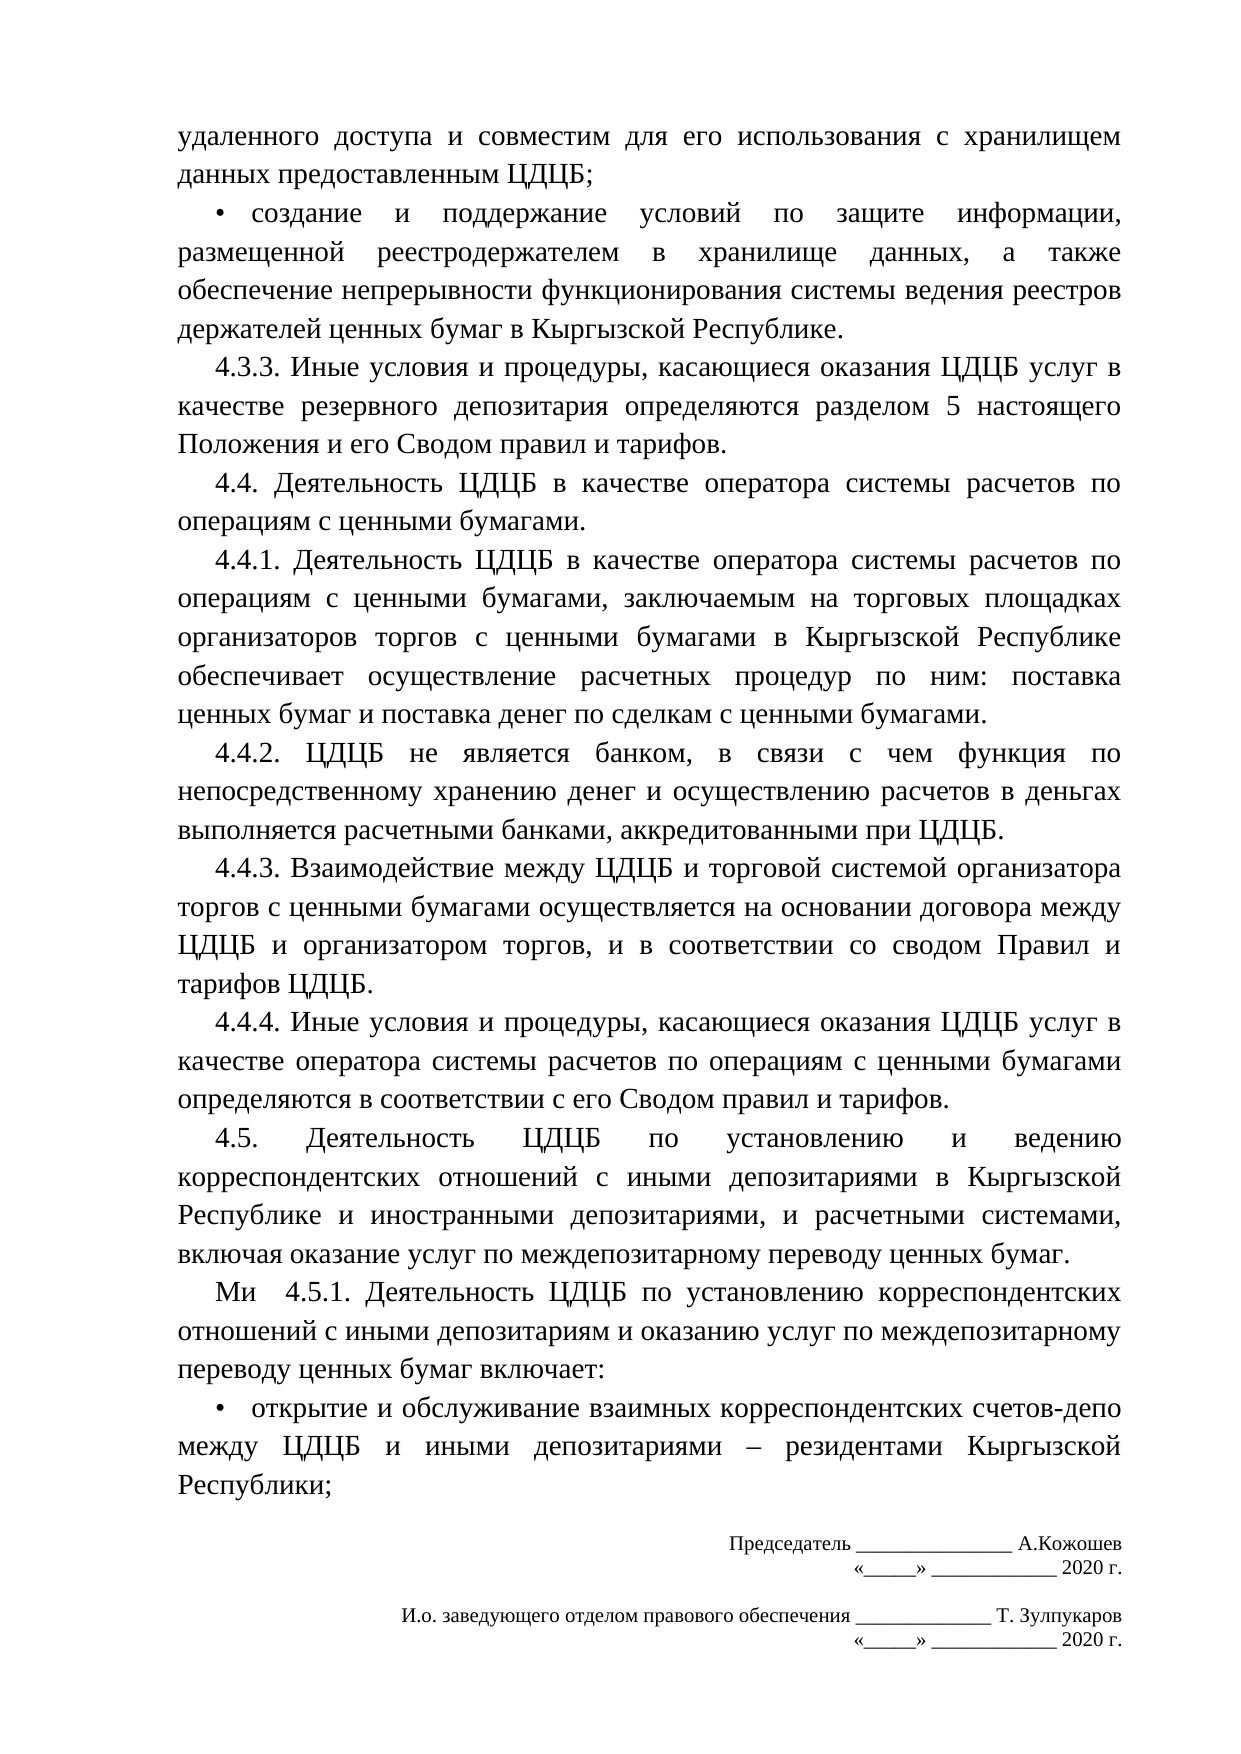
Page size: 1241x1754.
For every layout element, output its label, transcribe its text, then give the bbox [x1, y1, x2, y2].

text 4.4.2. ЦДЦБ не является банком, в связи с чем функция по непосредственному хранению денег и осуществлению расчетов в деньгах выполняется расчетными банками, аккредитованными при ЦДЦБ. [177, 735, 1122, 845]
text 4.4.4. Иные условия и процедуры, касающиеся оказания ЦДЦБ услуг в качестве оператора системы расчетов по операциям с ценными бумагами определяются в соответствии с его Сводом правил и тарифов. [177, 1004, 1122, 1115]
text 4.5. Деятельность ЦДЦБ по установлению и ведению корреспондентских отношений с иными депозитариями в Кыргызской Республике и иностранными депозитариями, и расчетными системами, включая оказание услуг по междепозитарному переводу ценных бумаг. [177, 1120, 1122, 1269]
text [177, 118, 1122, 190]
text 4.4.3. Взаимодействие между ЦДЦБ и торговой системой организатора торгов с ценными бумагами осуществляется на основании договора между ЦДЦБ и организатором торгов, и в соответствии со сводом Правил и тарифов ЦДЦБ. [177, 850, 1122, 999]
text • создание и поддержание условий по защите информации, размещенной реестродержателем в хранилище данных, а также обеспечение непрерывности функционирования системы ведения реестров держателей ценных бумаг в Кыргызской Республике. [177, 195, 1122, 344]
text Ми 4.5.1. Деятельность ЦДЦБ по установлению корреспондентских отношений с иными депозитариям и оказанию услуг по междепозитарному переводу ценных бумаг включает: [177, 1274, 1122, 1385]
text • открытие и обслуживание взаимных корреспондентских счетов-депо между ЦДЦБ и иными депозитариями – резидентами Кыргызской Республики; [177, 1390, 1122, 1501]
text 4.4. Деятельность ЦДЦБ в качестве оператора системы расчетов по операциям с ценными бумагами. [177, 465, 1122, 537]
text 4.4.1. Деятельность ЦДЦБ в качестве оператора системы расчетов по операциям с ценными бумагами, заключаемым на торговых площадках организаторов торгов с ценными бумагами в Кыргызской Республике обеспечивает осуществление расчетных процедур по ним: поставка ценных бумаг и поставка денег по сделкам с ценными бумагами. [177, 542, 1122, 730]
text 4.3.3. Иные условия и процедуры, касающиеся оказания ЦДЦБ услуг в качестве резервного депозитария определяются разделом 5 настоящего Положения и его Сводом правил и тарифов. [177, 349, 1122, 460]
